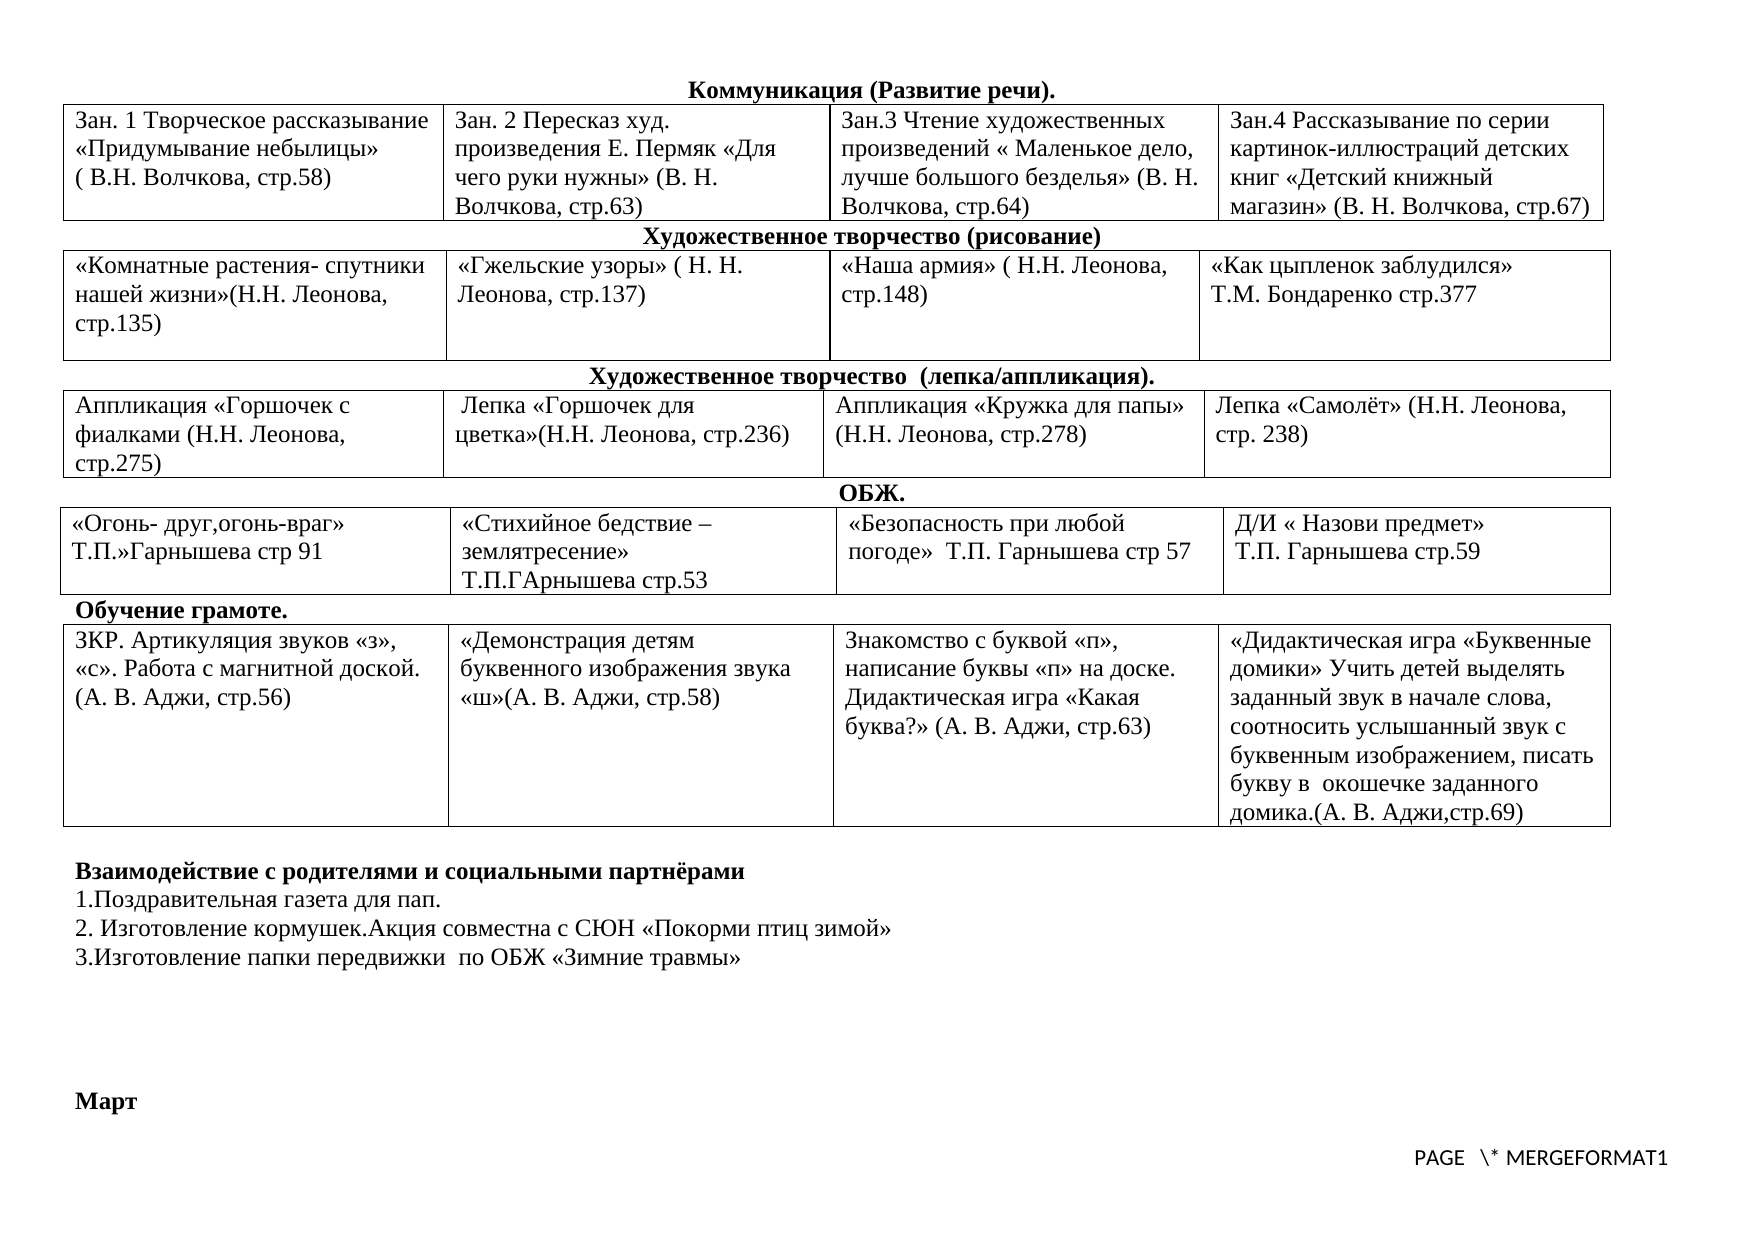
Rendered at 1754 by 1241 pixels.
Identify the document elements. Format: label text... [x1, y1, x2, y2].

table_header Знакомство с буквой «п», написание буквы «п» на доске. Дидактическая игра «Какая буква?» (А. В. Аджи, стр.63) [834, 625, 1218, 826]
text ОБЖ. [75, 478, 1668, 507]
table_header «Наша армия» ( Н.Н. Леонова, стр.148) [831, 251, 1199, 360]
table_header «Огонь- друг,огонь-враг» Т.П.»Гарнышева стр 91 [61, 508, 450, 594]
table_header Аппликация «Кружка для папы» (Н.Н. Леонова, стр.278) [824, 391, 1204, 477]
text 1.Поздравительная газета для пап. [75, 884, 1668, 913]
table_header «Демонстрация детям буквенного изображения звука «ш»(А. В. Аджи, стр.58) [449, 625, 833, 826]
table_header Зан.4 Рассказывание по серии картинок-иллюстраций детских книг «Детский книжный магазин» (В. Н. Волчкова, стр.67) [1219, 105, 1603, 220]
table_header Д/И « Назови предмет» Т.П. Гарнышева стр.59 [1224, 508, 1610, 594]
table_header «Как цыпленок заблудился» Т.М. Бондаренко стр.377 [1200, 251, 1610, 360]
table_header Зан. 2 Пересказ худ. произведения Е. Пермяк «Для чего руки нужны» (В. Н. Волчкова, стр.63) [444, 105, 829, 220]
text Художественное творчество (рисование) [75, 221, 1668, 249]
text Художественное творчество (лепка/аппликация). [75, 361, 1668, 389]
text Март [75, 1086, 1668, 1114]
table_header Зан.3 Чтение художественных произведений « Маленькое дело, лучше большого безделья» (В. Н. Волчкова, стр.64) [831, 105, 1218, 220]
table_header Зан. 1 Творческое рассказывание «Придумывание небылицы» ( В.Н. Волчкова, стр.58) [64, 105, 443, 220]
table_header «Дидактическая игра «Буквенные домики» Учить детей выделять заданный звук в начале слова, соотносить услышанный звук с буквенным изображением, писать букву в окошечке заданного домика.(А. В. Аджи,стр.69) [1219, 625, 1610, 826]
table_header «Безопасность при любой погоде» Т.П. Гарнышева стр 57 [837, 508, 1223, 594]
table_header Лепка «Самолёт» (Н.Н. Леонова, стр. 238) [1205, 391, 1610, 477]
table_header «Стихийное бедствие –землятресение» Т.П.ГАрнышева стр.53 [451, 508, 836, 594]
text 2. Изготовление кормушек.Акция совместна с СЮН «Покорми птиц зимой» [75, 913, 1668, 942]
table_header «Комнатные растения- спутники нашей жизни»(Н.Н. Леонова, стр.135) [64, 251, 446, 360]
text Обучение грамоте. [75, 595, 1668, 624]
text Взаимодействие с родителями и социальными партнёрами [75, 856, 1668, 884]
table_header Аппликация «Горшочек с фиалками (Н.Н. Леонова, стр.275) [64, 391, 443, 477]
text 3.Изготовление папки передвижки по ОБЖ «Зимние травмы» [75, 942, 1668, 971]
table_header ЗКР. Артикуляция звуков «з», «с». Работа с магнитной доской.(А. В. Аджи, стр.56) [64, 625, 448, 826]
text Коммуникация (Развитие речи). [75, 75, 1668, 104]
table_header Лепка «Горшочек для цветка»(Н.Н. Леонова, стр.236) [444, 391, 823, 477]
table_header «Гжельские узоры» ( Н. Н. Леонова, стр.137) [447, 251, 829, 360]
